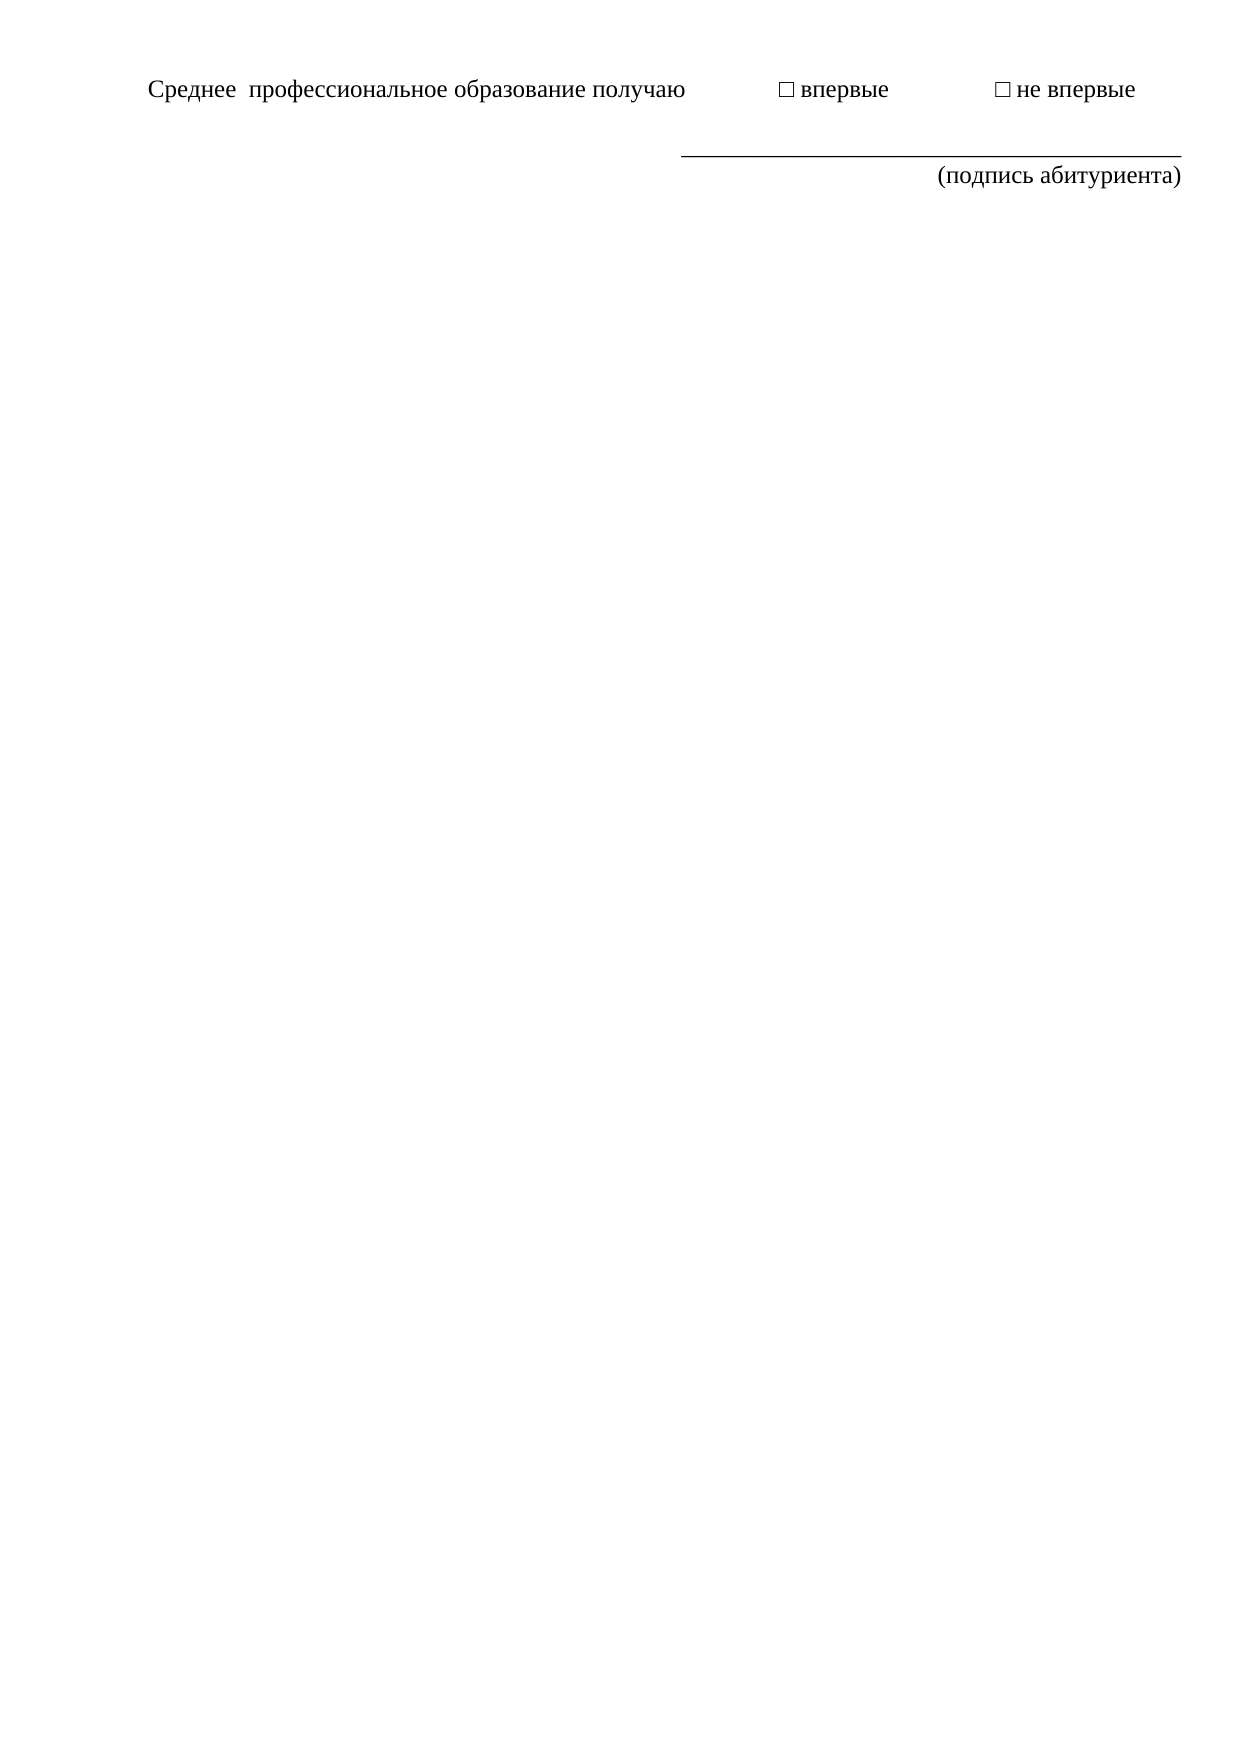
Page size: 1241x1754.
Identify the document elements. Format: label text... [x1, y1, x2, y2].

text (подпись абитуриента) [148, 160, 1181, 189]
text Среднее профессиональное образование получаю □ впервые □ не впервые [148, 74, 1181, 103]
text ________________________________________ [148, 131, 1181, 160]
